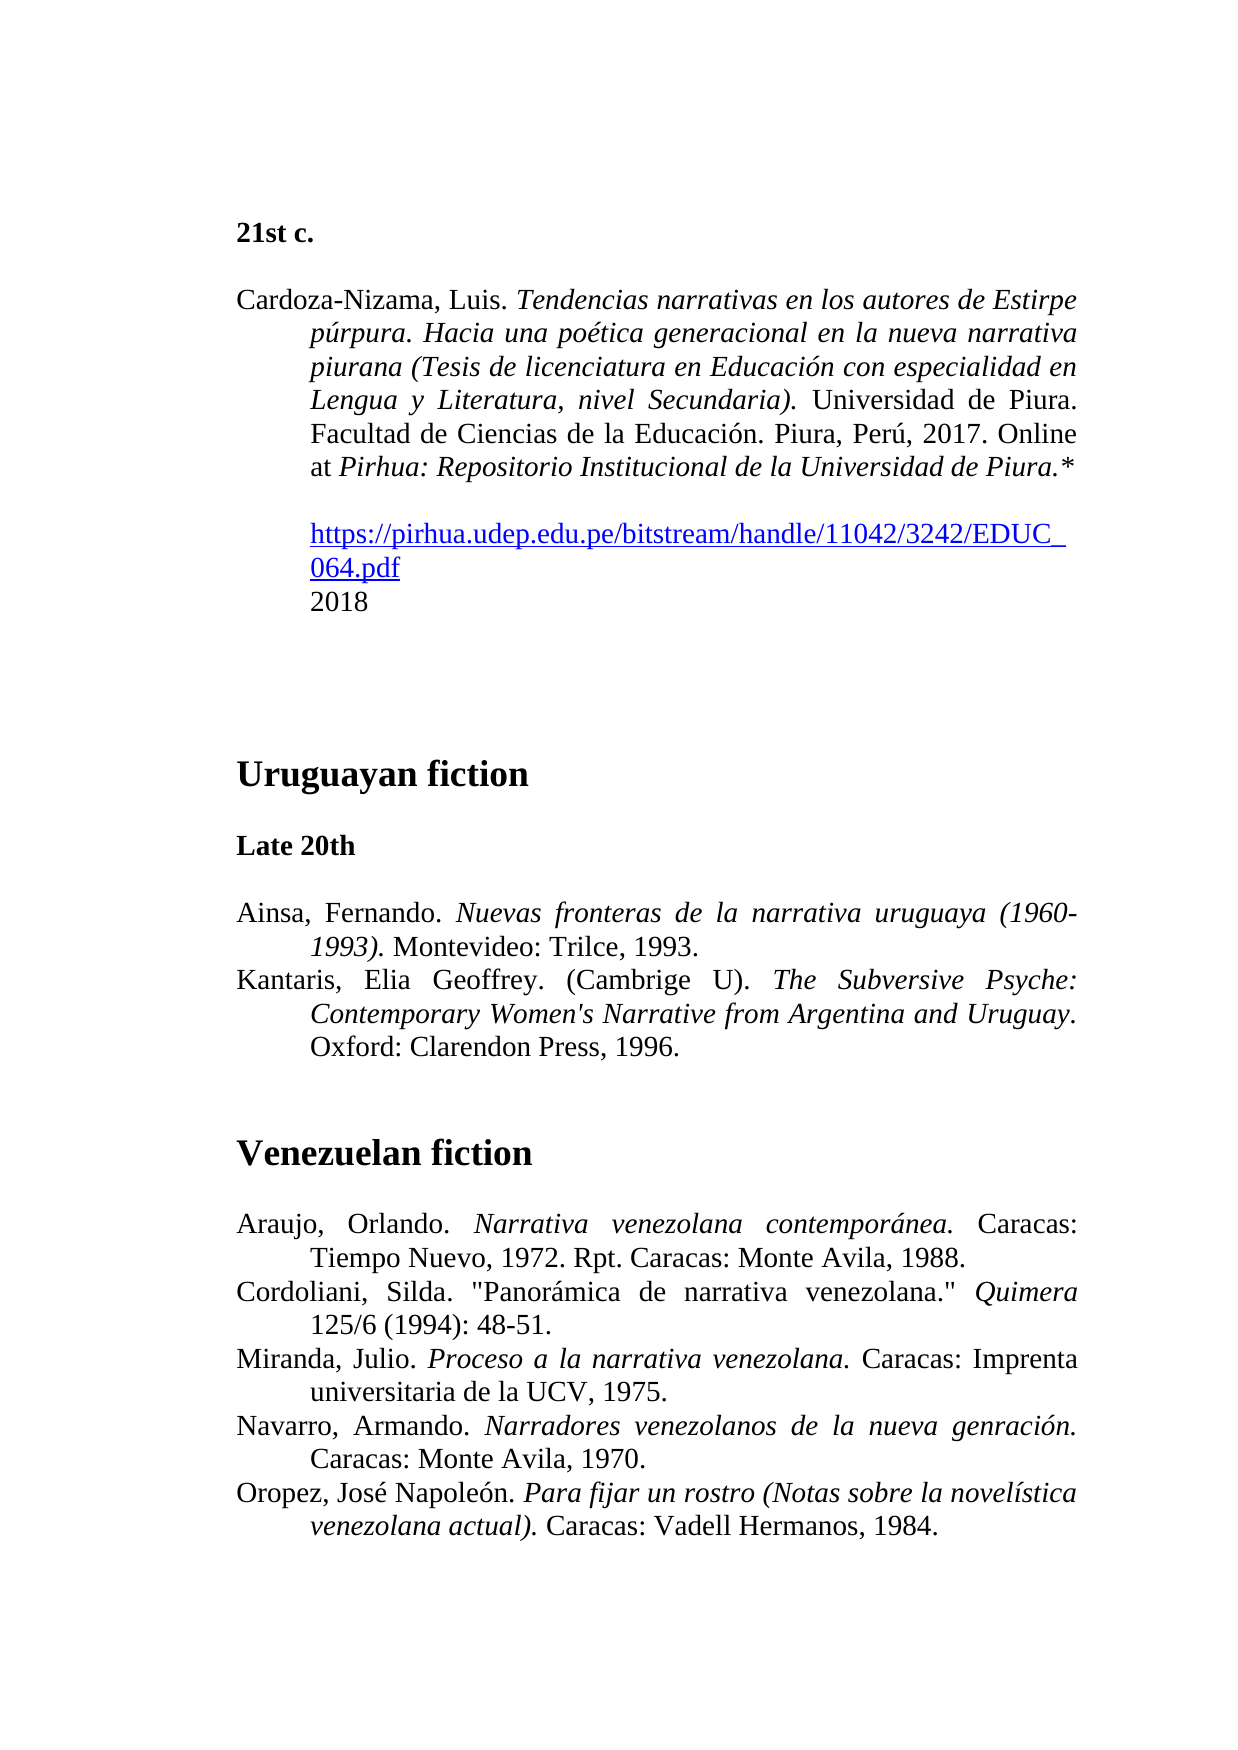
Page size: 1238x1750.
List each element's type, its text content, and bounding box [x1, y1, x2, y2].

text Oropez, José Napoleón. Para fijar un rostro (Notas sobre la novelística venezolana actual). Caracas: Vadell Hermanos, 1984. [236, 1475, 1078, 1542]
text Late 20th [236, 828, 1078, 862]
text 21st c. [236, 215, 1078, 248]
text Uruguayan fiction [236, 751, 1078, 794]
text Cardoza-Nizama, Luis. Tendencias narrativas en los autores de Estirpe púrpura. Hacia una poética generacional en la nueva narrativa piurana (Tesis de licenciatura en Educación con especialidad en Lengua y Literatura, nivel Secundaria). Universidad de Piura. Facultad de Ciencias de la Educación. Piura, Perú, 2017. Online at Pirhua: Repositorio Institucional de la Universidad de Piura.* [236, 282, 1078, 483]
text Venezuelan fiction [236, 1130, 1078, 1173]
text Ainsa, Fernando. Nuevas fronteras de la narrativa uruguaya (1960-1993). Montevideo: Trilce, 1993. [236, 895, 1078, 962]
text Cordoliani, Silda. "Panorámica de narrativa venezolana." Quimera 125/6 (1994): 48-51. [236, 1274, 1078, 1341]
text Navarro, Armando. Narradores venezolanos de la nueva genración. Caracas: Monte Avila, 1970. [236, 1408, 1078, 1475]
text https://pirhua.udep.edu.pe/bitstream/handle/11042/3242/EDUC_064.pdf [236, 483, 1078, 584]
text Miranda, Julio. Proceso a la narrativa venezolana. Caracas: Imprenta universitaria de la UCV, 1975. [236, 1341, 1078, 1408]
text 2018 [236, 584, 1078, 617]
text Araujo, Orlando. Narrativa venezolana contemporánea. Caracas: Tiempo Nuevo, 1972. Rpt. Caracas: Monte Avila, 1988. [236, 1207, 1078, 1274]
text Kantaris, Elia Geoffrey. (Cambrige U). The Subversive Psyche: Contemporary Women's Narrative from Argentina and Uruguay. Oxford: Clarendon Press, 1996. [236, 962, 1078, 1063]
